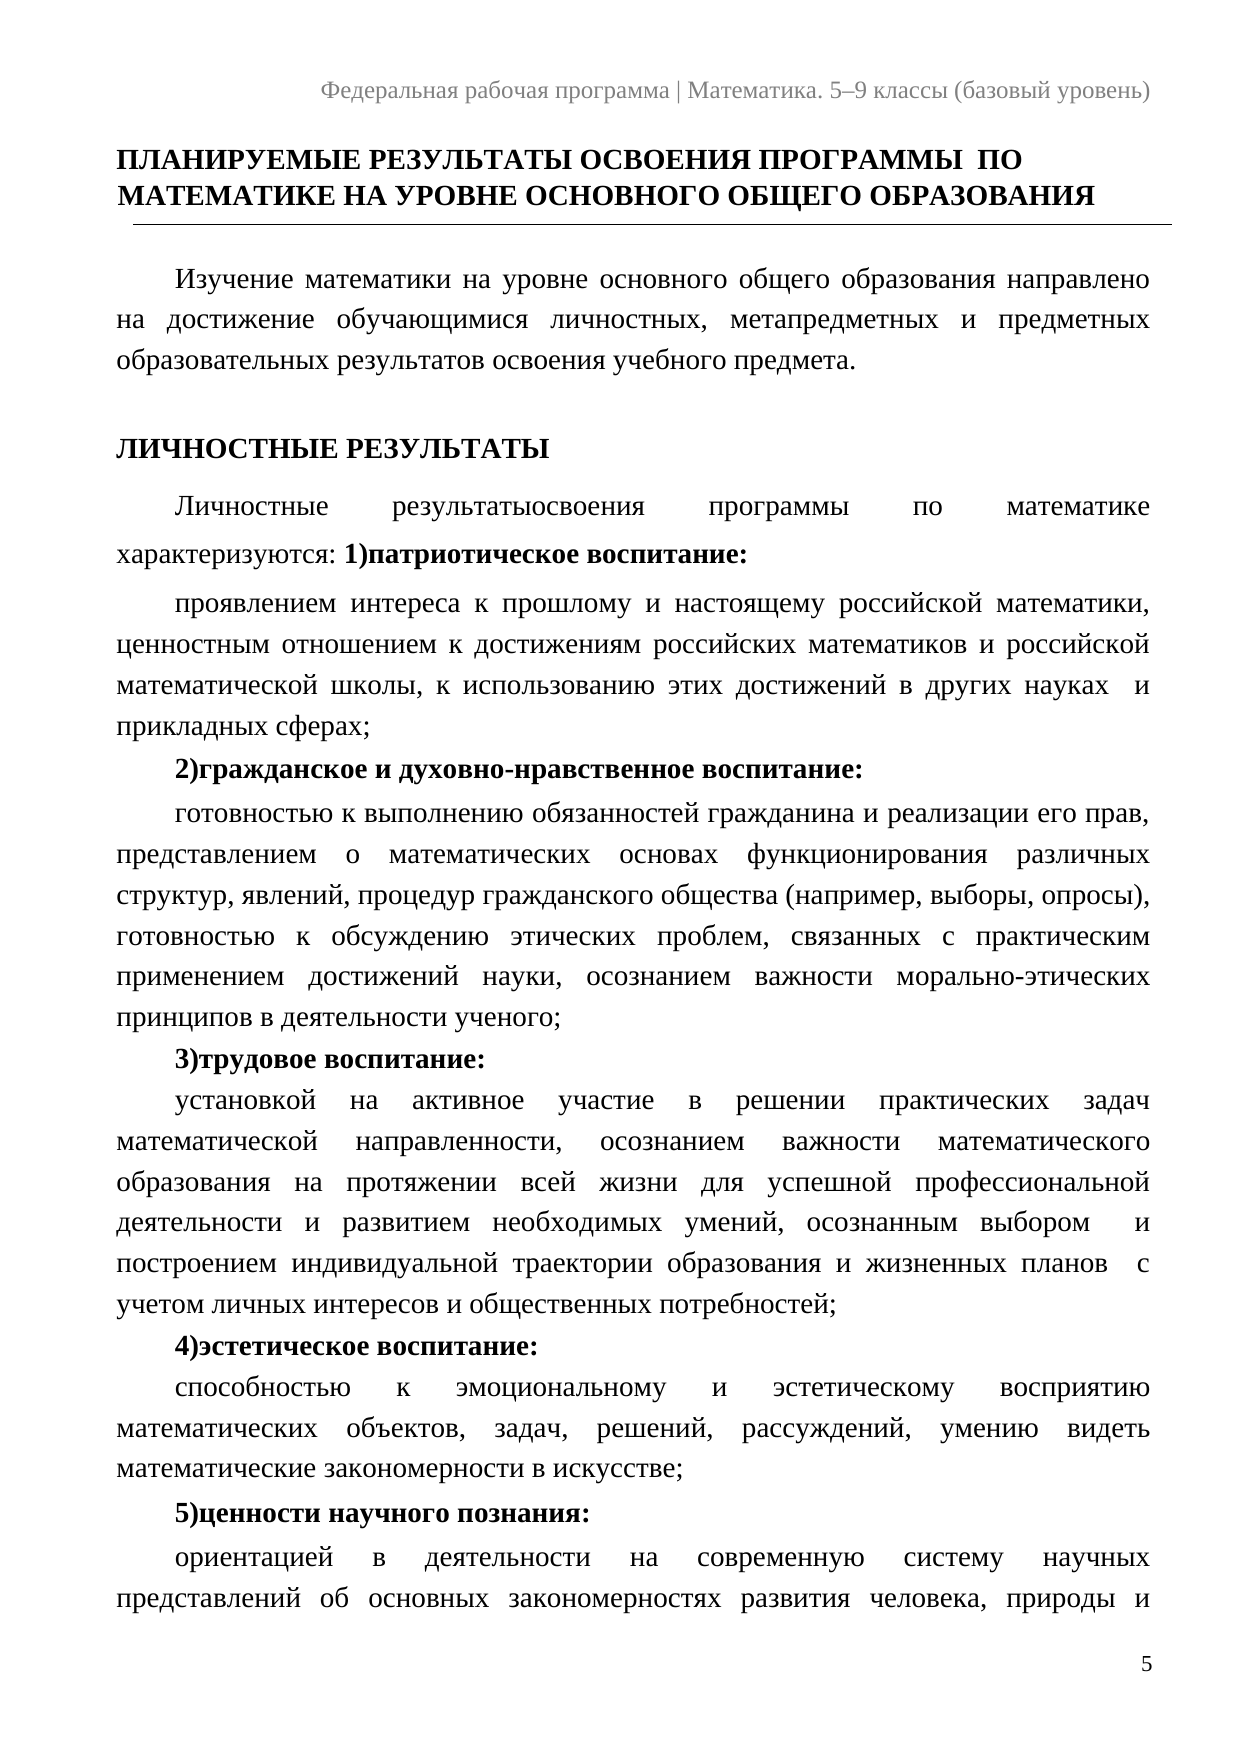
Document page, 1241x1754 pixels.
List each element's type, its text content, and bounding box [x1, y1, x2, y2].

text 4)эстетическое воспитание: [116, 1328, 1151, 1361]
text установкой на активное участие в решении практических задач математической направленности, осознанием важности математического образования на протяжении всей жизни для успешной профессиональной деятельности и развитием необходимых умений, осознанным выбором и построением индивидуальной траектории образования и жизненных планов с учетом личных интересов и общественных потребностей; [116, 1082, 1151, 1320]
text готовностью к выполнению обязанностей гражданина и реализации его прав, представлением о математических основах функционирования различных структур, явлений, процедур гражданского общества (например, выборы, опросы), готовностью к обсуждению этических проблем, связанных с практическим применением достижений науки, осознанием важности морально-этических принципов в деятельности ученого; [116, 795, 1151, 1033]
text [116, 1539, 1151, 1613]
subtitle ЛИЧНОСТНЫЕ РЕЗУЛЬТАТЫ [116, 432, 1122, 465]
text 5)ценности научного познания: [116, 1495, 1151, 1528]
text Личностные результатыосвоения программы по математике характеризуются: 1)патриотическое воспитание: [116, 488, 1151, 570]
text Изучение математики на уровне основного общего образования направлено на достижение обучающимися личностных, метапредметных и предметных образовательных результатов освоения учебного предмета. [116, 261, 1151, 376]
subtitle ПЛАНИРУЕМЫЕ РЕЗУЛЬТАТЫ ОСВОЕНИЯ ПРОГРАММЫ ПО МАТЕМАТИКЕ НА УРОВНЕ ОСНОВНОГО ОБЩЕГО ОБРАЗОВАНИЯ [116, 142, 1122, 212]
text 3)трудовое воспитание: [116, 1041, 1151, 1074]
text проявлением интереса к прошлому и настоящему российской математики, ценностным отношением к достижениям российских математиков и российской математической школы, к использованию этих достижений в других науках и прикладных сферах; [116, 585, 1151, 741]
text 2)гражданское и духовно-нравственное воспитание: [116, 751, 1151, 785]
text способностью к эмоциональному и эстетическому восприятию математических объектов, задач, решений, рассуждений, умению видеть математические закономерности в искусстве; [116, 1369, 1151, 1484]
